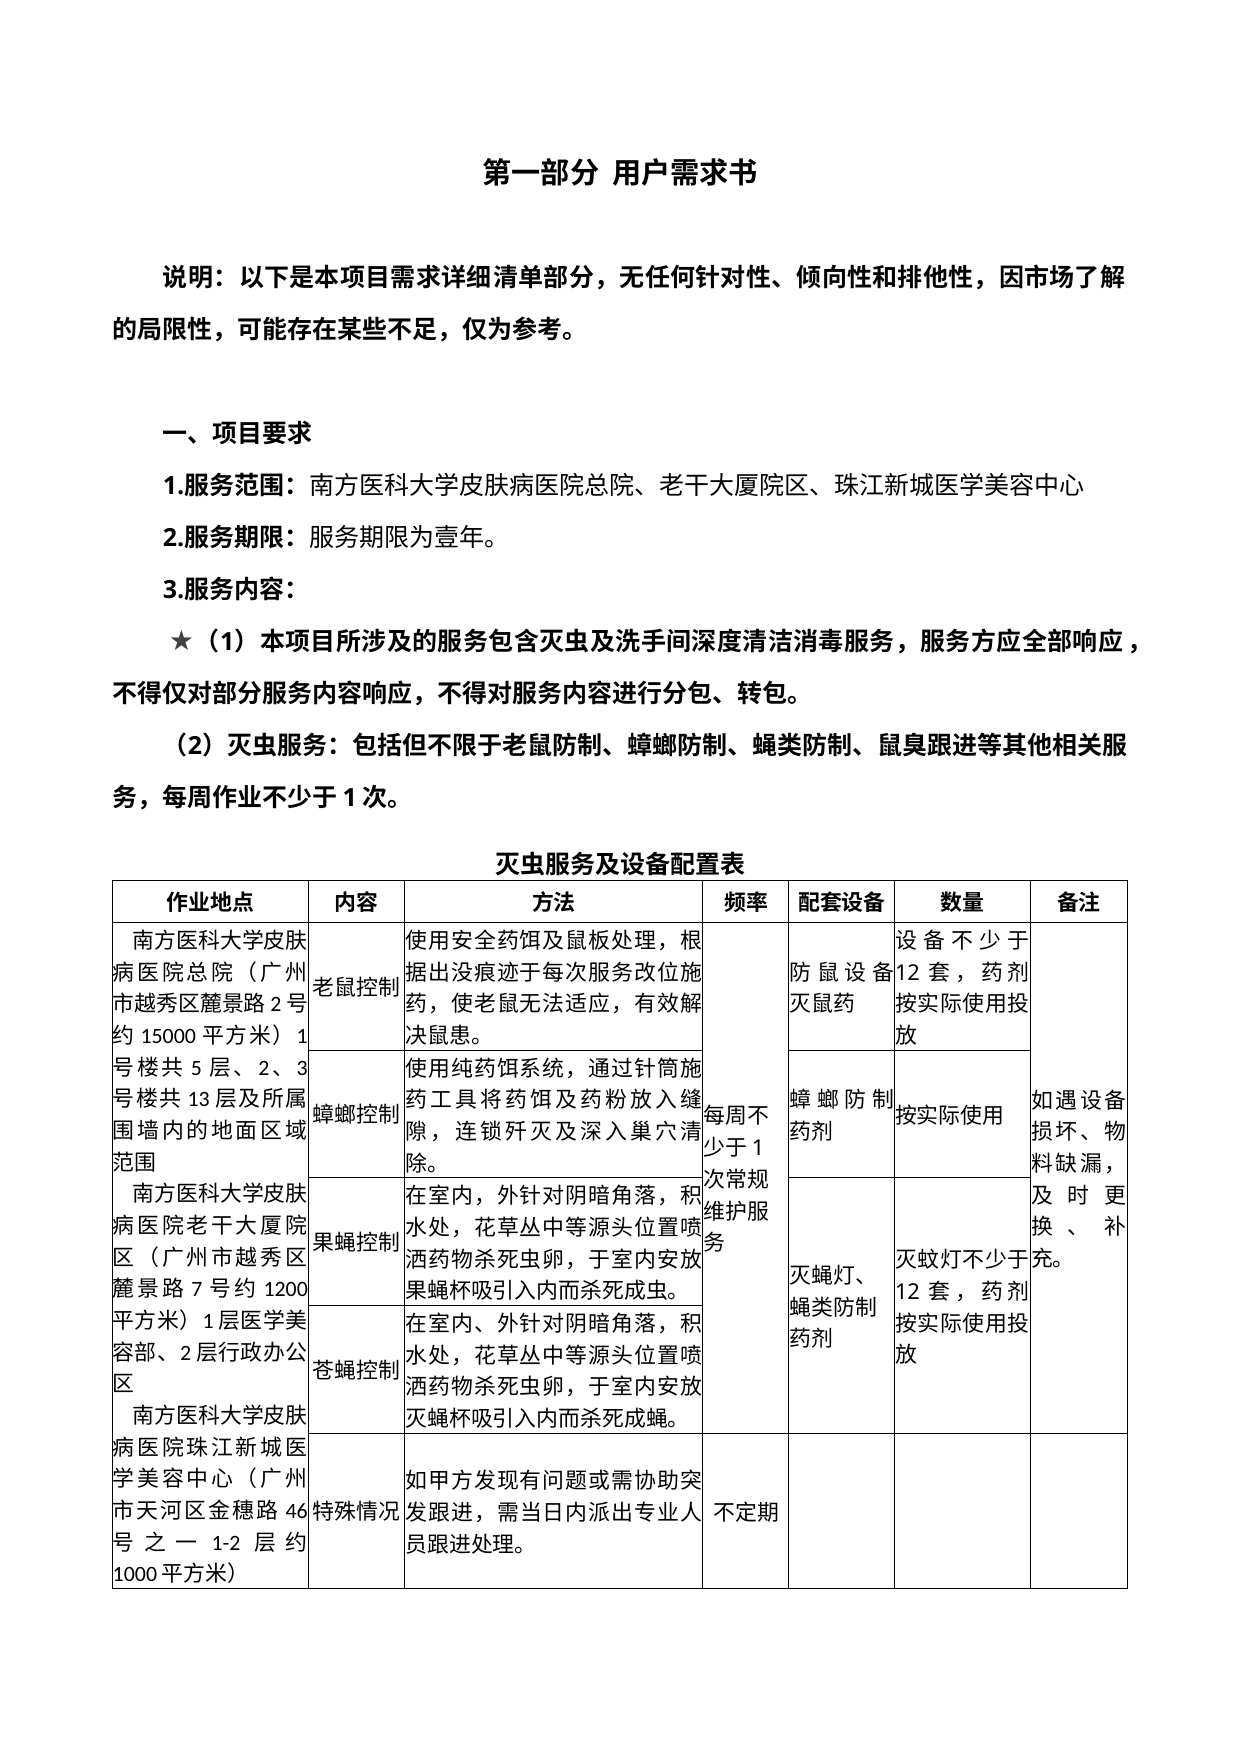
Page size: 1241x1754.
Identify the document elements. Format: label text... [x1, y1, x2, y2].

table_cell 使用纯药饵系统，通过针筒施药工具将药饵及药粉放入缝隙，连锁歼灭及深入巢穴清除。 [405, 1051, 702, 1177]
text 2.服务期限：服务期限为壹年。 [112, 505, 1128, 557]
table_cell 灭蝇灯、 蝇类防制 药剂 [789, 1178, 894, 1433]
table_header 内容 [309, 881, 404, 922]
table_cell 果蝇控制 [309, 1178, 404, 1305]
table_cell 特殊情况 [309, 1434, 404, 1588]
text 说明：以下是本项目需求详细清单部分，无任何针对性、倾向性和排他性，因市场了解的局限性，可能存在某些不足，仅为参考。 [112, 244, 1128, 348]
table_header 配套设备 [789, 881, 894, 922]
table_cell 老鼠控制 [309, 923, 404, 1049]
text 一、项目要求 [112, 401, 1128, 453]
table_cell 每周不少于1次常规维护服务 [703, 923, 788, 1433]
table_cell 不定期 [703, 1434, 788, 1588]
table_cell [1031, 1434, 1127, 1588]
table_cell 苍蝇控制 [309, 1306, 404, 1433]
table_cell 防鼠设备灭鼠药 [789, 923, 894, 1049]
text （2）灭虫服务：包括但不限于老鼠防制、蟑螂防制、蝇类防制、鼠臭跟进等其他相关服务，每周作业不少于1次。 [112, 713, 1128, 817]
table_header 作业地点 [113, 881, 308, 922]
table_cell 按实际使用 [895, 1051, 1030, 1177]
table_cell 蟑螂防制药剂 [789, 1051, 894, 1177]
text 灭虫服务及设备配置表 [112, 848, 1128, 880]
table_cell 蟑螂控制 [309, 1051, 404, 1177]
table_cell [895, 1434, 1030, 1588]
table_cell 使用安全药饵及鼠板处理，根据出没痕迹于每次服务改位施药，使老鼠无法适应，有效解决鼠患。 [405, 923, 702, 1049]
text 1.服务范围：南方医科大学皮肤病医院总院、老干大厦院区、珠江新城医学美容中心 [112, 453, 1128, 505]
table_header 频率 [703, 881, 788, 922]
table_header 备注 [1031, 881, 1127, 922]
table_cell 在室内，外针对阴暗角落，积水处，花草丛中等源头位置喷洒药物杀死虫卵，于室内安放果蝇杯吸引入内而杀死成虫。 [405, 1178, 702, 1305]
text 3.服务内容： [112, 557, 1128, 609]
table_cell 南方医科大学皮肤病医院总院（广州市越秀区麓景路2号约15000平方米）1号楼共5层、2、3号楼共13层及所属围墙内的地面区域范围 南方医科大学皮肤病医院老干大厦院区（广州市越秀区麓景路7号约1200平方米）1层医学美容部、2层行政办公区 南方医科大学皮肤病医院珠江新城医学美容中心（广州市天河区金穗路46号之一1-2层约1000平方米） [113, 923, 308, 1588]
table_cell 在室内、外针对阴暗角落，积水处，花草丛中等源头位置喷洒药物杀死虫卵，于室内安放灭蝇杯吸引入内而杀死成蝇。 [405, 1306, 702, 1433]
table_header 数量 [895, 881, 1030, 922]
table_cell [789, 1434, 894, 1588]
table_cell 灭蚊灯不少于12套，药剂按实际使用投放 [895, 1178, 1030, 1433]
table_cell 如遇设备损坏、物料缺漏，及时更换、补充。 [1031, 923, 1127, 1433]
text 第一部分 用户需求书 [112, 150, 1128, 192]
table_cell 设备不少于12套，药剂按实际使用投放 [895, 923, 1030, 1049]
text ★（1）本项目所涉及的服务包含灭虫及洗手间深度清洁消毒服务，服务方应全部响应，不得仅对部分服务内容响应，不得对服务内容进行分包、转包。 [112, 609, 1128, 713]
table_cell 如甲方发现有问题或需协助突发跟进，需当日内派出专业人员跟进处理。 [405, 1434, 702, 1588]
table_header 方法 [405, 881, 702, 922]
